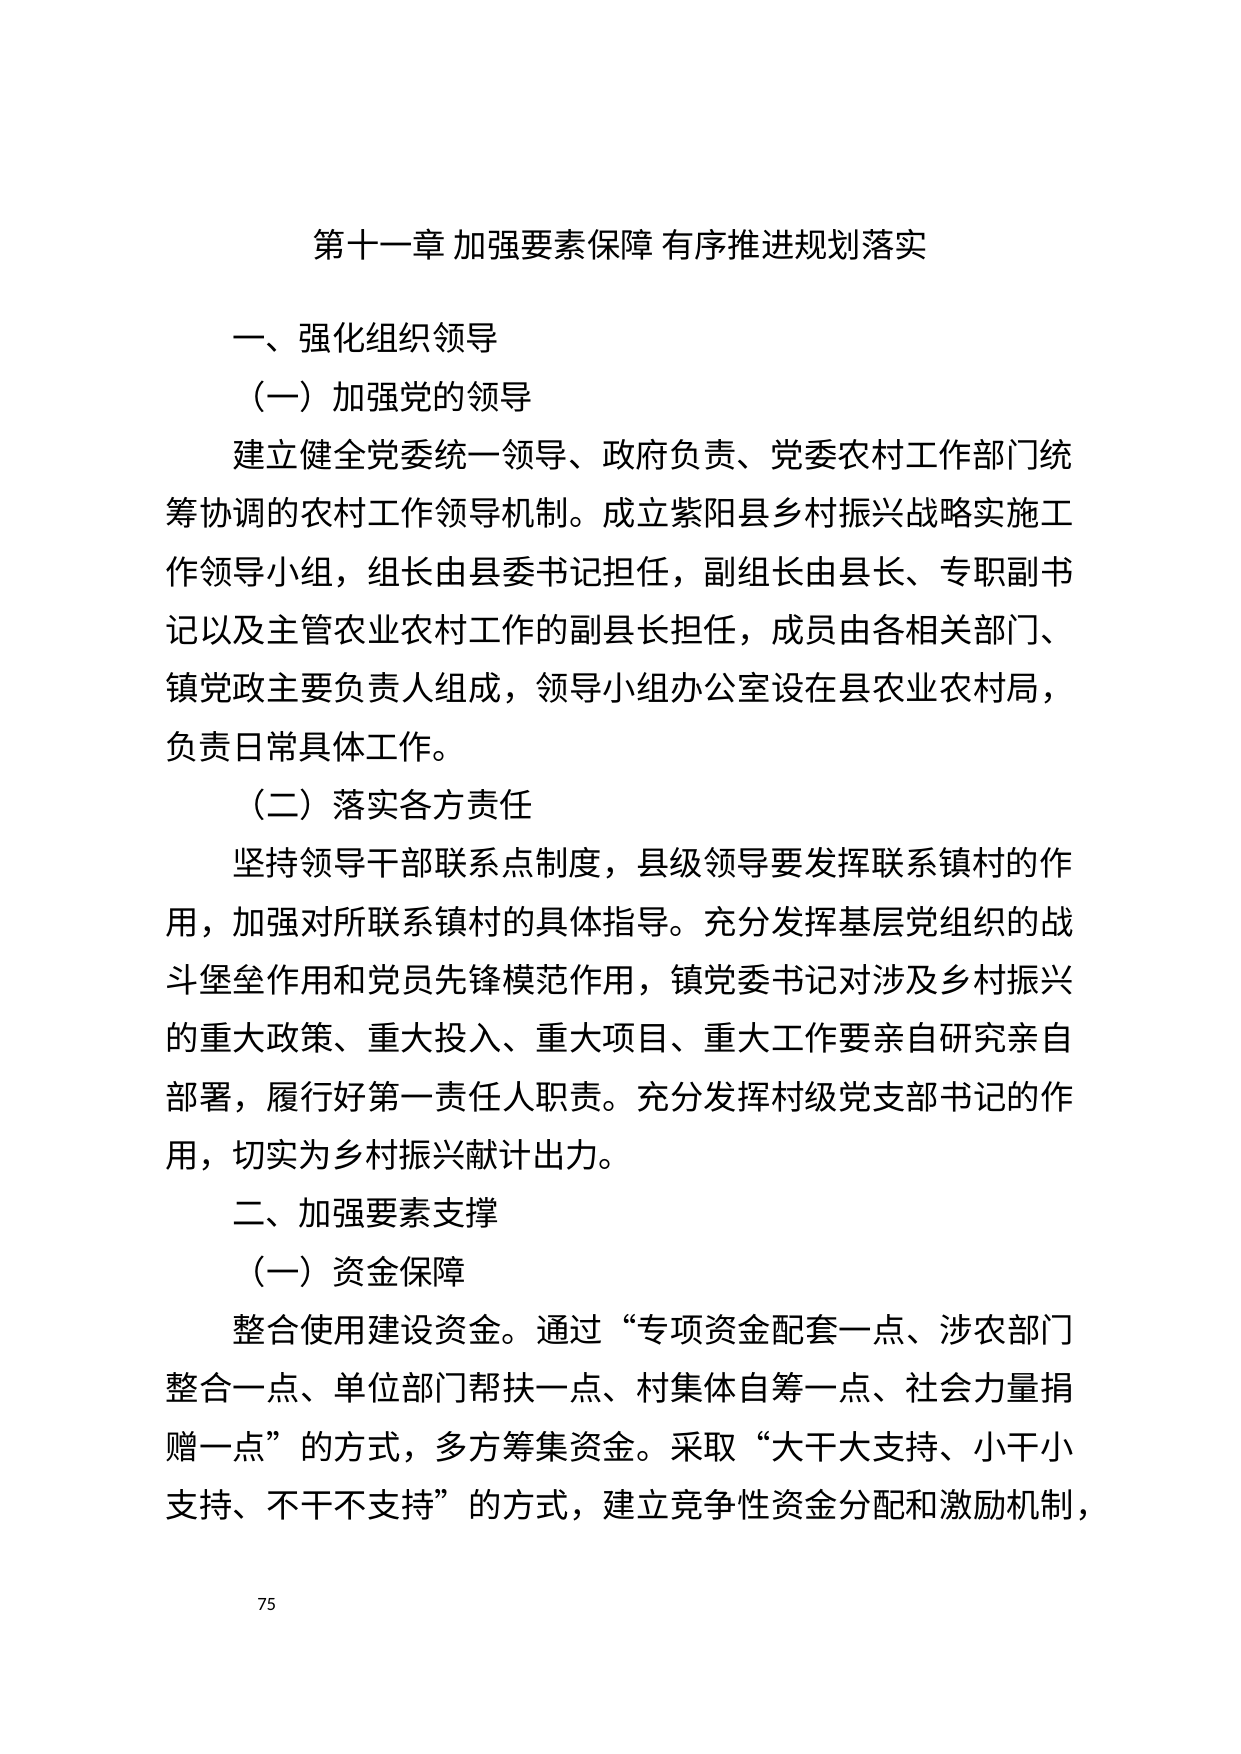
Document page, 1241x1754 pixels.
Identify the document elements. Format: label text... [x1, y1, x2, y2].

text 建立健全党委统一领导、政府负责、党委农村工作部门统筹协调的农村工作领导机制。成立紫阳县乡村振兴战略实施工作领导小组，组长由县委书记担任，副组长由县长、专职副书记以及主管农业农村工作的副县长担任，成员由各相关部门、镇党政主要负责人组成，领导小组办公室设在县农业农村局，负责日常具体工作。 [165, 421, 1075, 771]
text 一、强化组织领导 [165, 304, 1075, 362]
text 二、加强要素支撑 [165, 1179, 1075, 1237]
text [165, 1296, 1075, 1529]
text （一）资金保障 [165, 1237, 1075, 1296]
text （一）加强党的领导 [165, 362, 1075, 421]
text （二）落实各方责任 [165, 771, 1075, 829]
text 坚持领导干部联系点制度，县级领导要发挥联系镇村的作用，加强对所联系镇村的具体指导。充分发挥基层党组织的战斗堡垒作用和党员先锋模范作用，镇党委书记对涉及乡村振兴的重大政策、重大投入、重大项目、重大工作要亲自研究亲自部署，履行好第一责任人职责。充分发挥村级党支部书记的作用，切实为乡村振兴献计出力。 [165, 829, 1075, 1179]
text 第十一章 加强要素保障 有序推进规划落实 [165, 219, 1075, 267]
